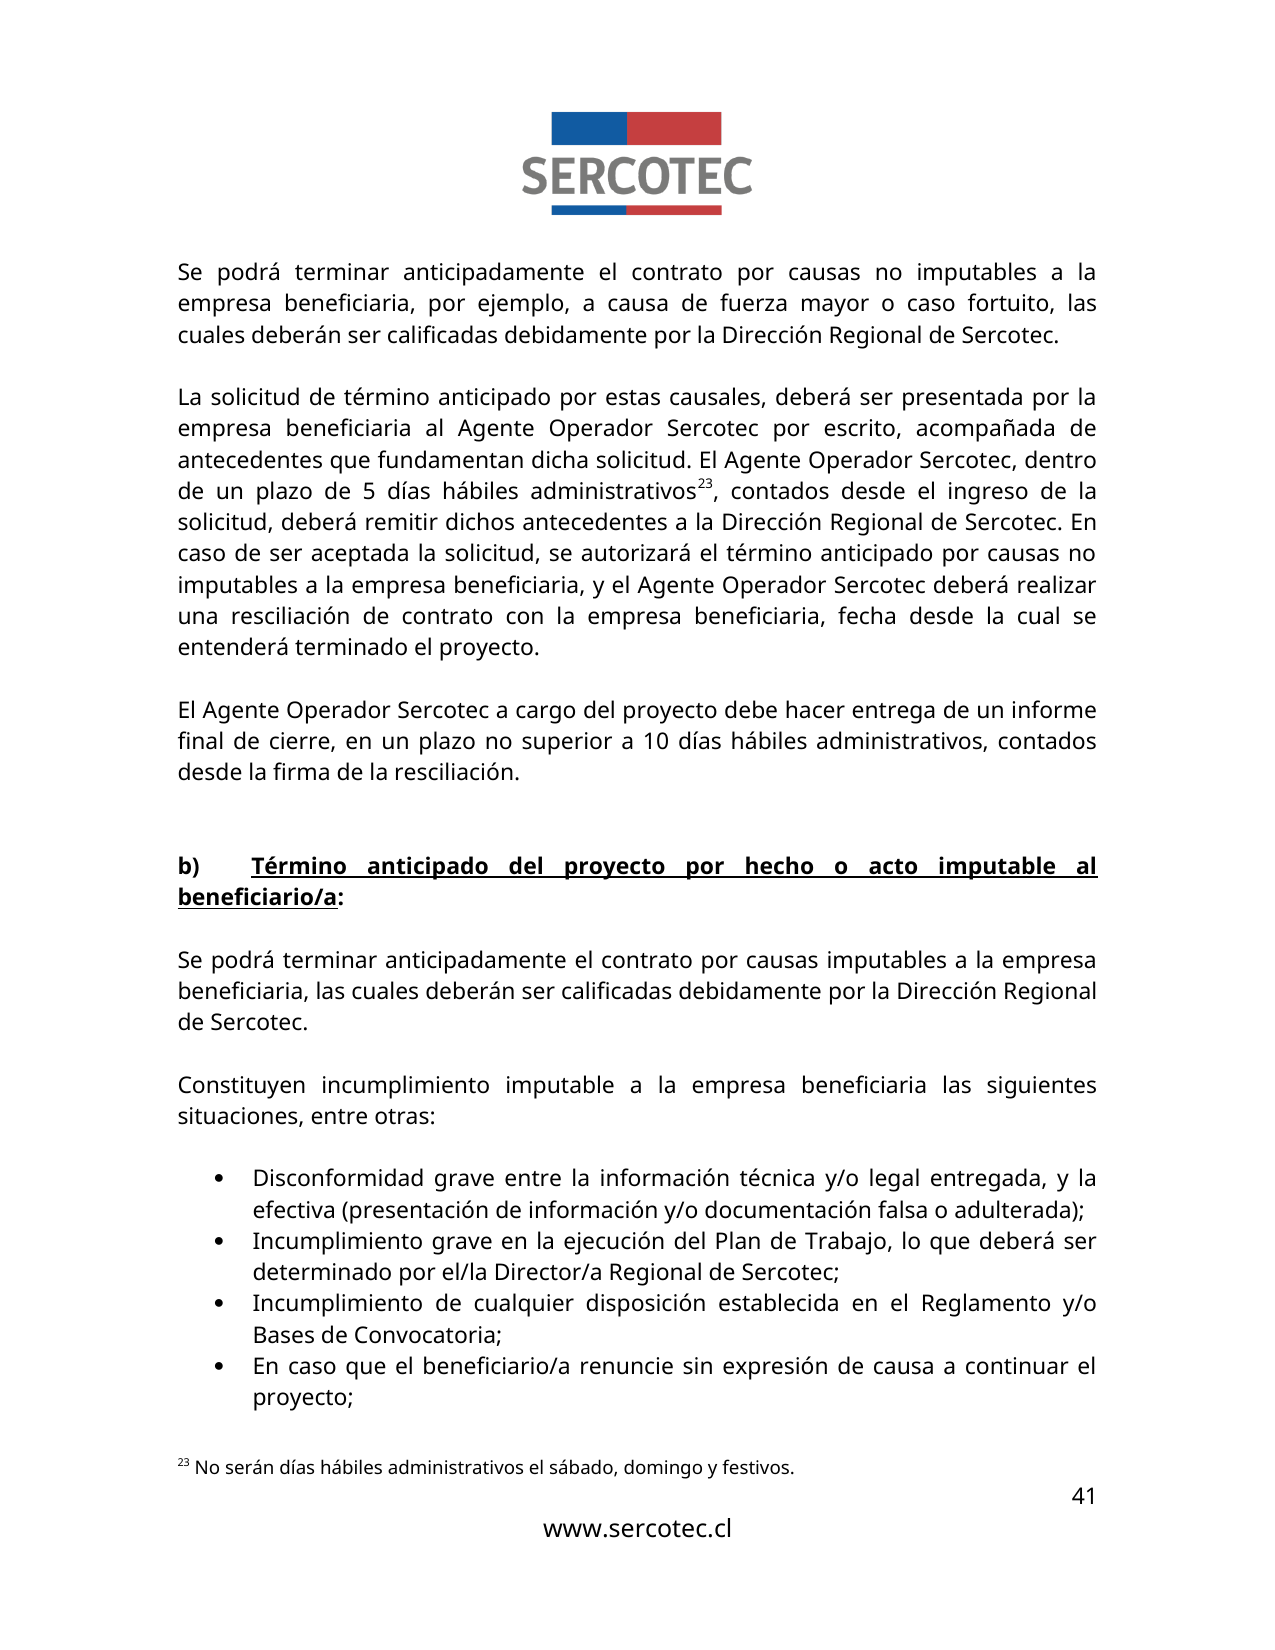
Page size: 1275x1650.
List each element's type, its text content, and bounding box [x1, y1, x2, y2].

text Se podrá terminar anticipadamente el contrato por causas imputables a la empresa beneficiaria, las cuales deberán ser calificadas debidamente por la Dirección Regional de Sercotec. [177, 944, 1098, 1037]
list Incumplimiento grave en la ejecución del Plan de Trabajo, lo que deberá ser determinado por el/la Director/a Regional de Sercotec; [215, 1225, 1098, 1287]
text Se podrá terminar anticipadamente el contrato por causas no imputables a la empresa beneficiaria, por ejemplo, a causa de fuerza mayor o caso fortuito, las cuales deberán ser calificadas debidamente por la Dirección Regional de Sercotec. [177, 256, 1098, 350]
text La solicitud de término anticipado por estas causales, deberá ser presentada por la empresa beneficiaria al Agente Operador Sercotec por escrito, acompañada de antecedentes que fundamentan dicha solicitud. El Agente Operador Sercotec, dentro de un plazo de 5 días hábiles administrativos, contados desde el ingreso de la solicitud, deberá remitir dichos antecedentes a la Dirección Regional de Sercotec. En caso de ser aceptada la solicitud, se autorizará el término anticipado por causas no imputables a la empresa beneficiaria, y el Agente Operador Sercotec deberá realizar una resciliación de contrato con la empresa beneficiaria, fecha desde la cual se entenderá terminado el proyecto. [177, 381, 1098, 662]
text b) Término anticipado del proyecto por hecho o acto imputable al beneficiario/a: [177, 850, 1098, 912]
text Constituyen incumplimiento imputable a la empresa beneficiaria las siguientes situaciones, entre otras: [177, 1069, 1098, 1131]
list Incumplimiento de cualquier disposición establecida en el Reglamento y/o Bases de Convocatoria; [215, 1287, 1098, 1350]
text El Agente Operador Sercotec a cargo del proyecto debe hacer entrega de un informe final de cierre, en un plazo no superior a 10 días hábiles administrativos, contados desde la firma de la resciliación. [177, 694, 1098, 787]
list En caso que el beneficiario/a renuncie sin expresión de causa a continuar el proyecto; [215, 1350, 1098, 1412]
picture [512, 105, 763, 225]
list Disconformidad grave entre la información técnica y/o legal entregada, y la efectiva (presentación de información y/o documentación falsa o adulterada); [215, 1162, 1098, 1225]
